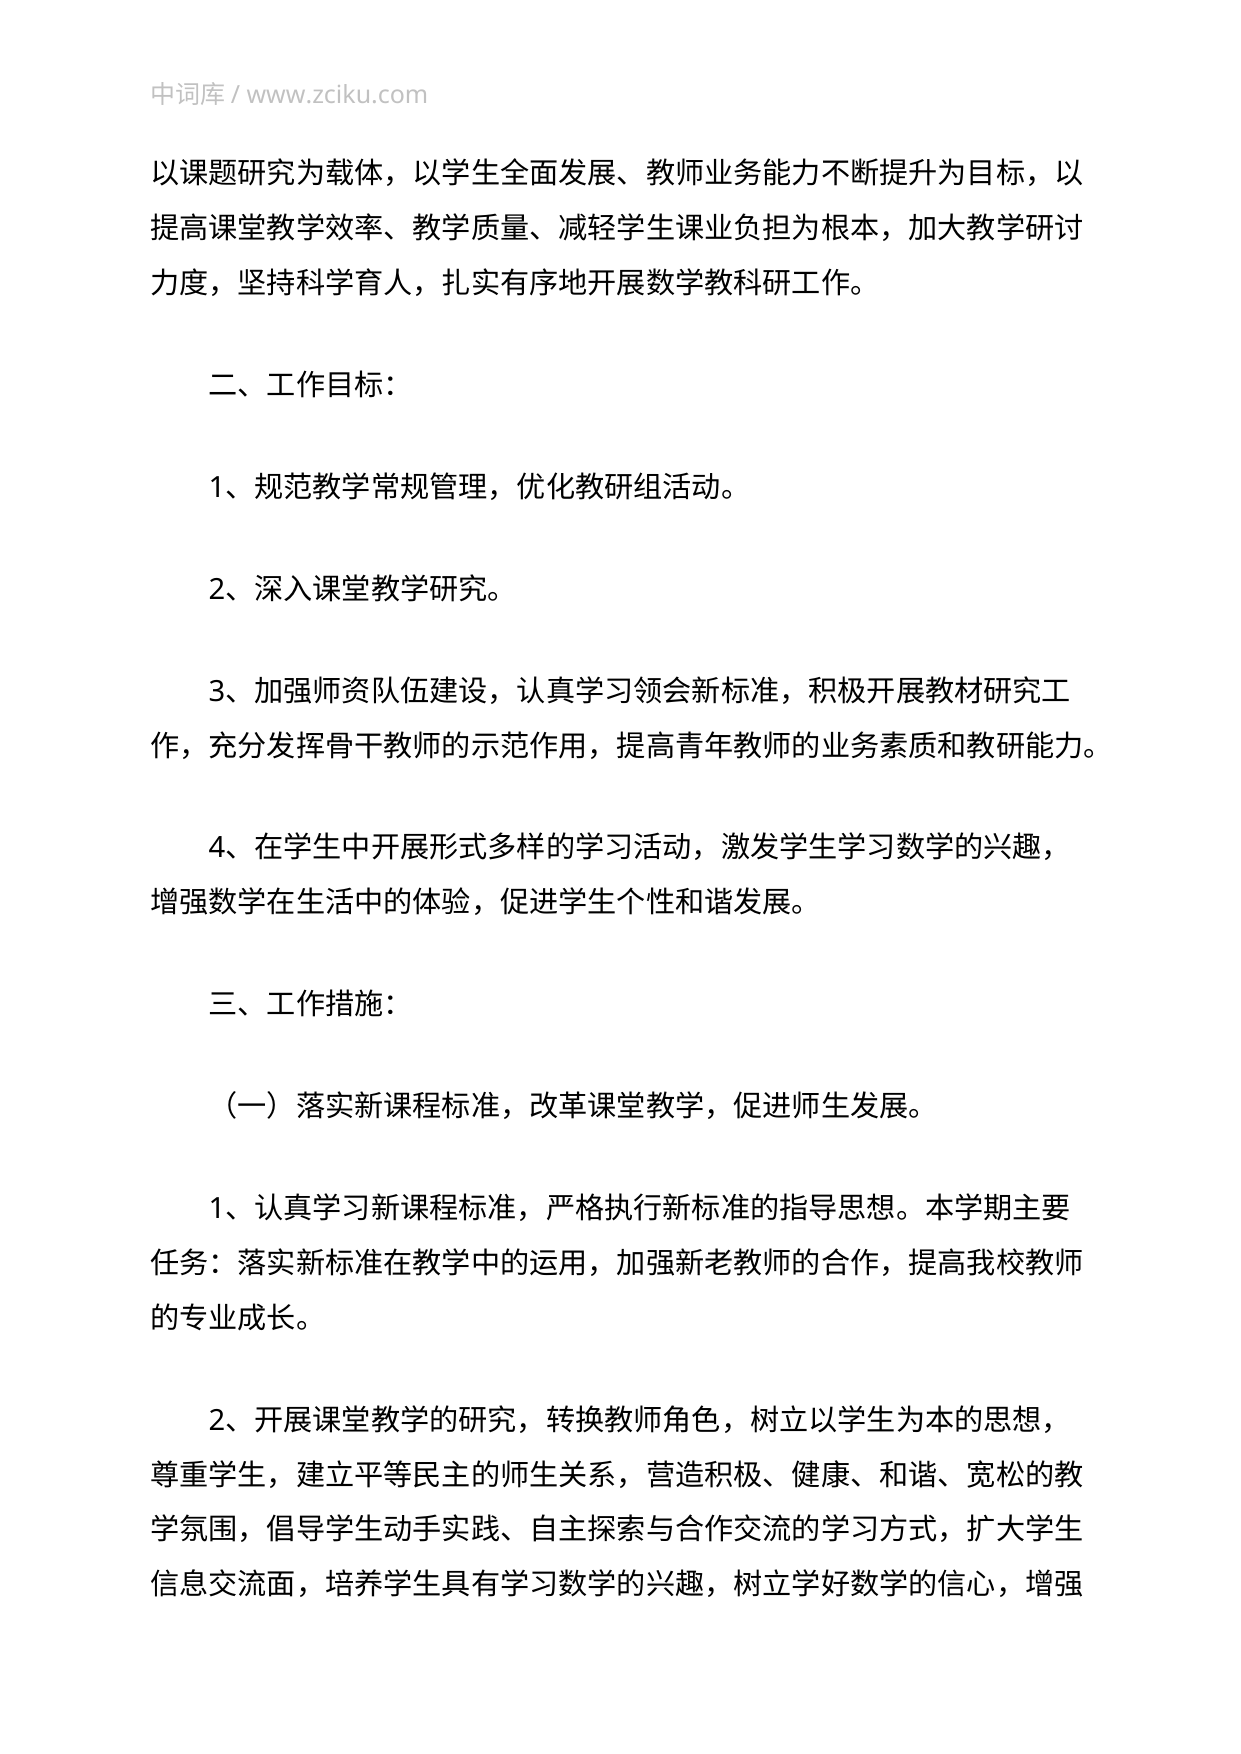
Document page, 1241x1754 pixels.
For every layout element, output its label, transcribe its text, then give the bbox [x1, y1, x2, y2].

text 1、认真学习新课程标准，严格执行新标准的指导思想。本学期主要任务：落实新标准在教学中的运用，加强新老教师的合作，提高我校教师的专业成长。 [150, 1184, 1090, 1337]
text 三、工作措施： [150, 981, 1090, 1023]
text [150, 1396, 1090, 1603]
text （一）落实新课程标准，改革课堂教学，促进师生发展。 [150, 1083, 1090, 1125]
text 1、规范教学常规管理，优化教研组活动。 [150, 463, 1090, 506]
text 3、加强师资队伍建设，认真学习领会新标准，积极开展教材研究工作，充分发挥骨干教师的示范作用，提高青年教师的业务素质和教研能力。 [150, 667, 1090, 764]
text 2、深入课堂教学研究。 [150, 565, 1090, 608]
text 4、在学生中开展形式多样的学习活动，激发学生学习数学的兴趣，增强数学在生活中的体验，促进学生个性和谐发展。 [150, 824, 1090, 921]
text 二、工作目标： [150, 362, 1090, 404]
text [150, 150, 1090, 302]
